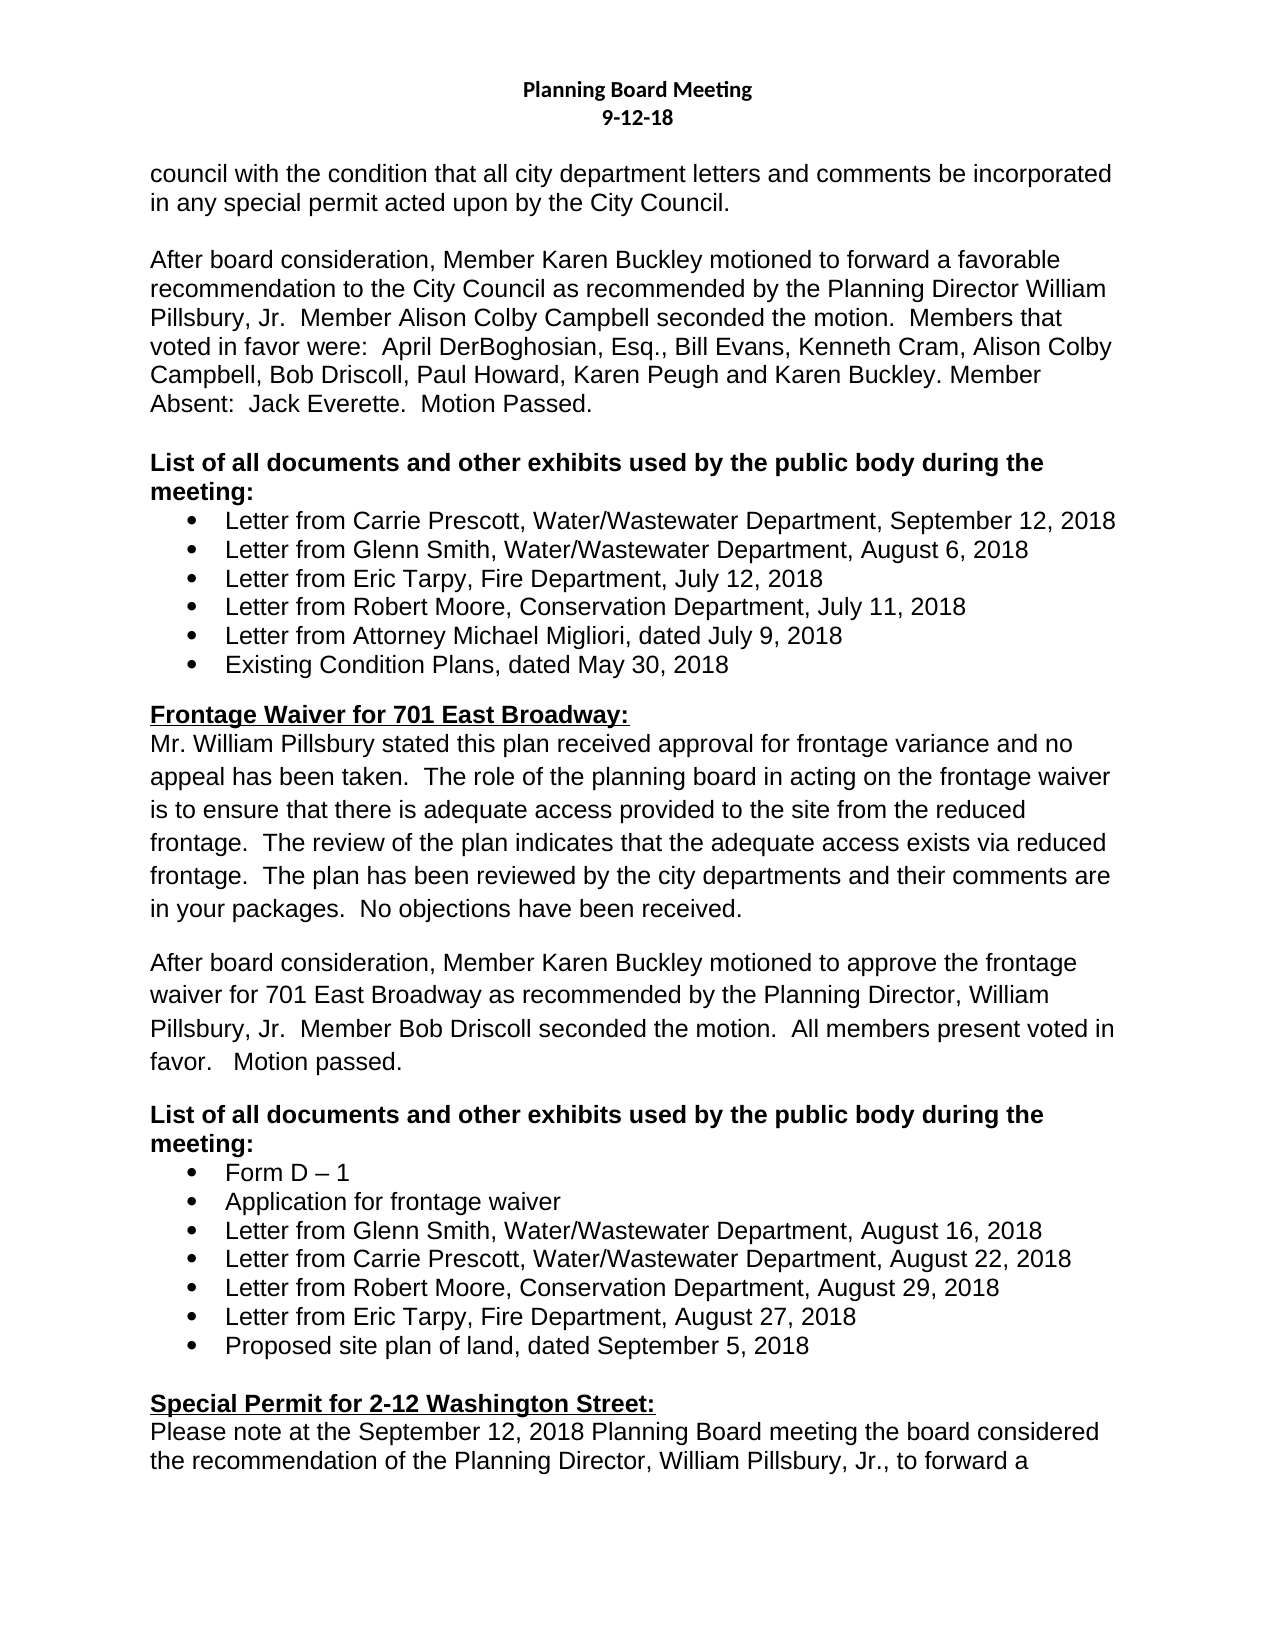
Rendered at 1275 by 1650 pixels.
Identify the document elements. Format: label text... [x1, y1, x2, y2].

list Letter from Attorney Michael Migliori, dated July 9, 2018 [187, 621, 1125, 650]
list Letter from Robert Moore, Conservation Department, July 11, 2018 [187, 592, 1125, 621]
list Letter from Glenn Smith, Water/Wastewater Department, August 6, 2018 [187, 535, 1125, 563]
list Letter from Robert Moore, Conservation Department, August 29, 2018 [187, 1273, 1125, 1302]
text Special Permit for 2-12 Washington Street: [150, 1389, 1125, 1417]
text After board consideration, Member Karen Buckley motioned to forward a favorable recommendation to the City Council as recommended by the Planning Director William Pillsbury, Jr. Member Alison Colby Campbell seconded the motion. Members that voted in favor were: April DerBoghosian, Esq., Bill Evans, Kenneth Cram, Alison Colby Campbell, Bob Driscoll, Paul Howard, Karen Peugh and Karen Buckley. Member Absent: Jack Everette. Motion Passed. [150, 245, 1125, 418]
text After board consideration, Member Karen Buckley motioned to approve the frontage waiver for 701 East Broadway as recommended by the Planning Director, William Pillsbury, Jr. Member Bob Driscoll seconded the motion. All members present voted in favor. Motion passed. [150, 947, 1125, 1075]
text List of all documents and other exhibits used by the public body during the meeting: [150, 1100, 1125, 1158]
list Letter from Carrie Prescott, Water/Wastewater Department, September 12, 2018 [187, 506, 1125, 535]
text Frontage Waiver for 701 East Broadway: [150, 700, 1125, 728]
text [150, 1417, 1125, 1475]
list Application for frontage waiver [187, 1187, 1125, 1216]
text List of all documents and other exhibits used by the public body during the meeting: [150, 448, 1125, 506]
list Letter from Carrie Prescott, Water/Wastewater Department, August 22, 2018 [187, 1244, 1125, 1273]
list Letter from Glenn Smith, Water/Wastewater Department, August 16, 2018 [187, 1216, 1125, 1244]
list Letter from Eric Tarpy, Fire Department, August 27, 2018 [187, 1302, 1125, 1331]
list Proposed site plan of land, dated September 5, 2018 [187, 1331, 1125, 1360]
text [150, 159, 1125, 217]
list Letter from Eric Tarpy, Fire Department, July 12, 2018 [187, 563, 1125, 592]
text Mr. William Pillsbury stated this plan received approval for frontage variance and no appeal has been taken. The role of the planning board in acting on the frontage waiver is to ensure that there is adequate access provided to the site from the reduced frontage. The review of the plan indicates that the adequate access exists via reduced frontage. The plan has been reviewed by the city departments and their comments are in your packages. No objections have been received. [150, 728, 1125, 922]
list Form D – 1 [187, 1158, 1125, 1187]
list Existing Condition Plans, dated May 30, 2018 [187, 650, 1125, 679]
